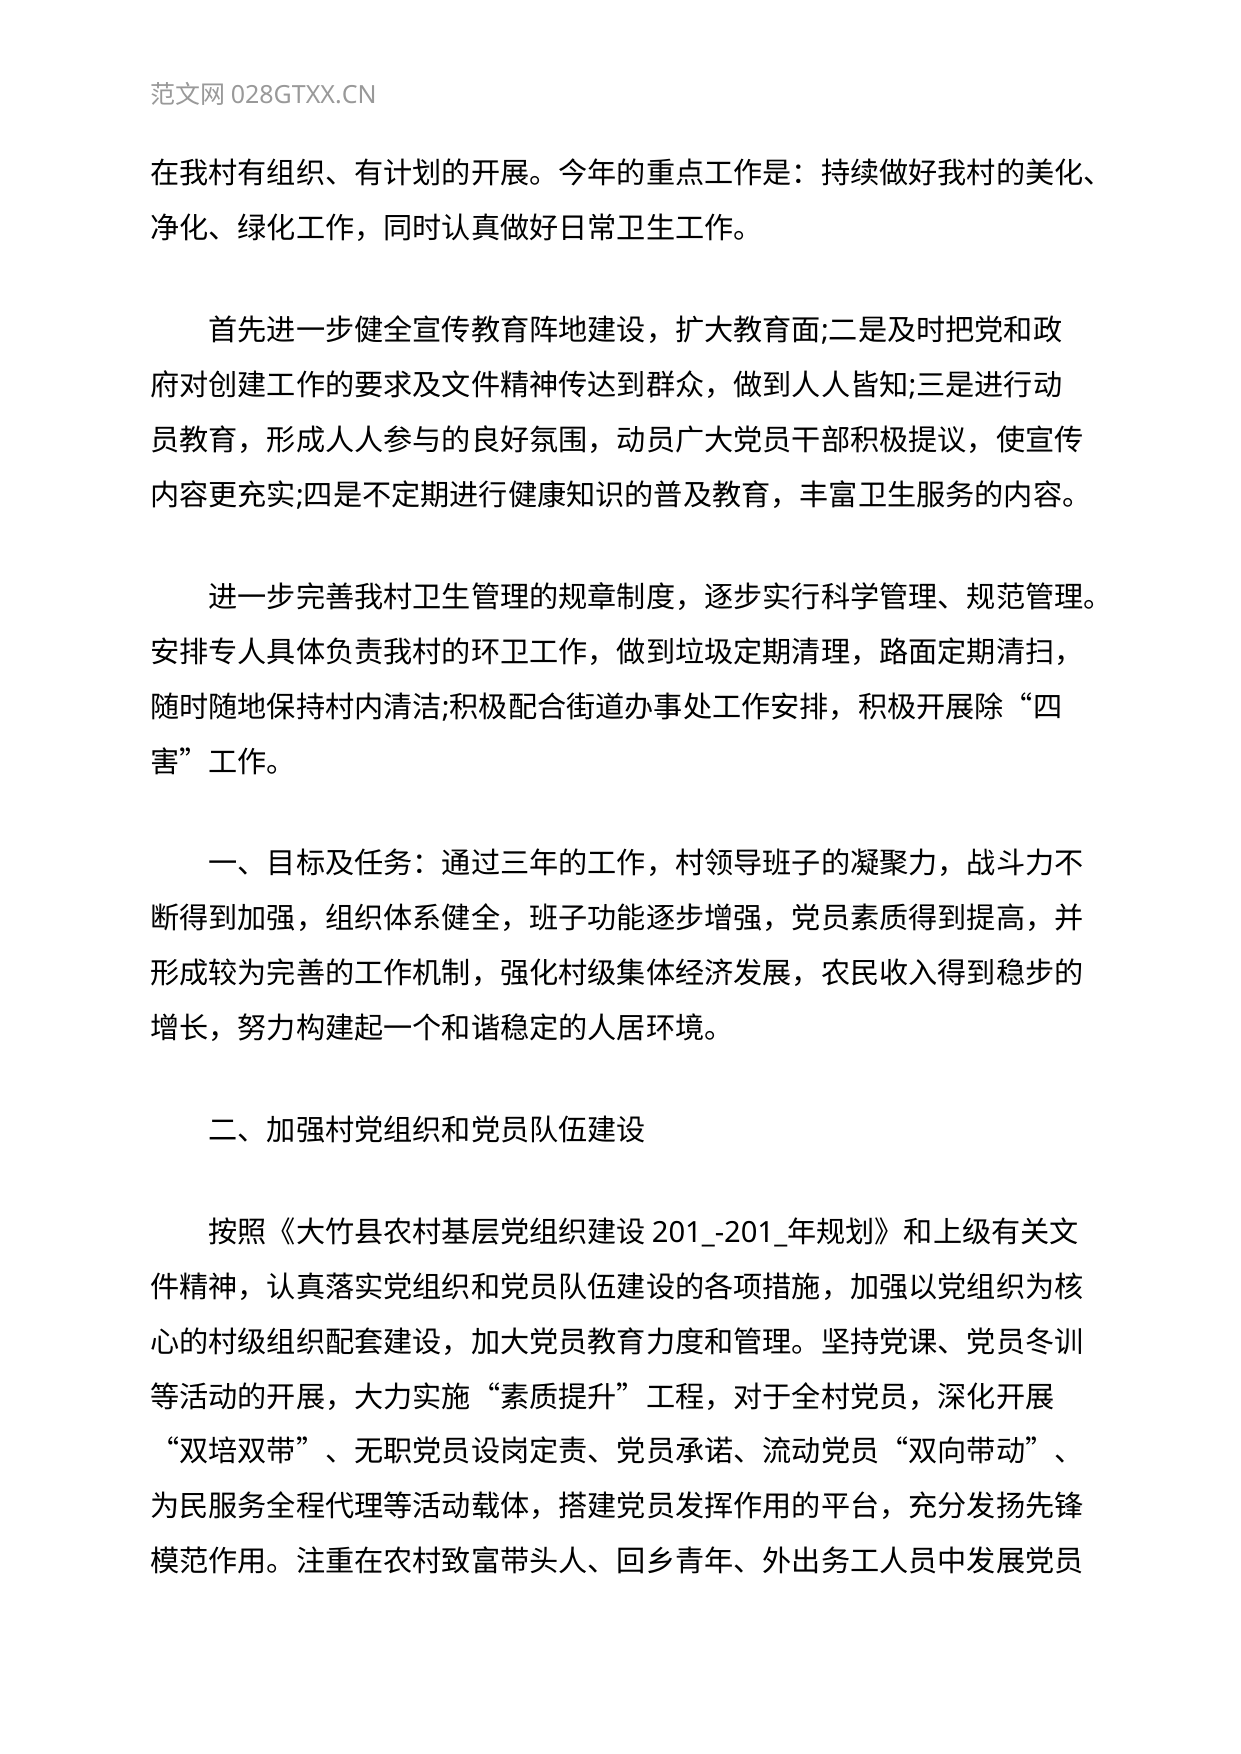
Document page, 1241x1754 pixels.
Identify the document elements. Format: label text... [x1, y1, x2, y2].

text 一、目标及任务：通过三年的工作，村领导班子的凝聚力，战斗力不断得到加强，组织体系健全，班子功能逐步增强，党员素质得到提高，并形成较为完善的工作机制，强化村级集体经济发展，农民收入得到稳步的增长，努力构建起一个和谐稳定的人居环境。 [150, 840, 1090, 1047]
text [150, 1208, 1090, 1580]
text 二、加强村党组织和党员队伍建设 [150, 1107, 1090, 1149]
text 首先进一步健全宣传教育阵地建设，扩大教育面;二是及时把党和政府对创建工作的要求及文件精神传达到群众，做到人人皆知;三是进行动员教育，形成人人参与的良好氛围，动员广大党员干部积极提议，使宣传内容更充实;四是不定期进行健康知识的普及教育，丰富卫生服务的内容。 [150, 307, 1090, 514]
text 进一步完善我村卫生管理的规章制度，逐步实行科学管理、规范管理。安排专人具体负责我村的环卫工作，做到垃圾定期清理，路面定期清扫，随时随地保持村内清洁;积极配合街道办事处工作安排，积极开展除“四害”工作。 [150, 573, 1090, 781]
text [150, 150, 1090, 247]
